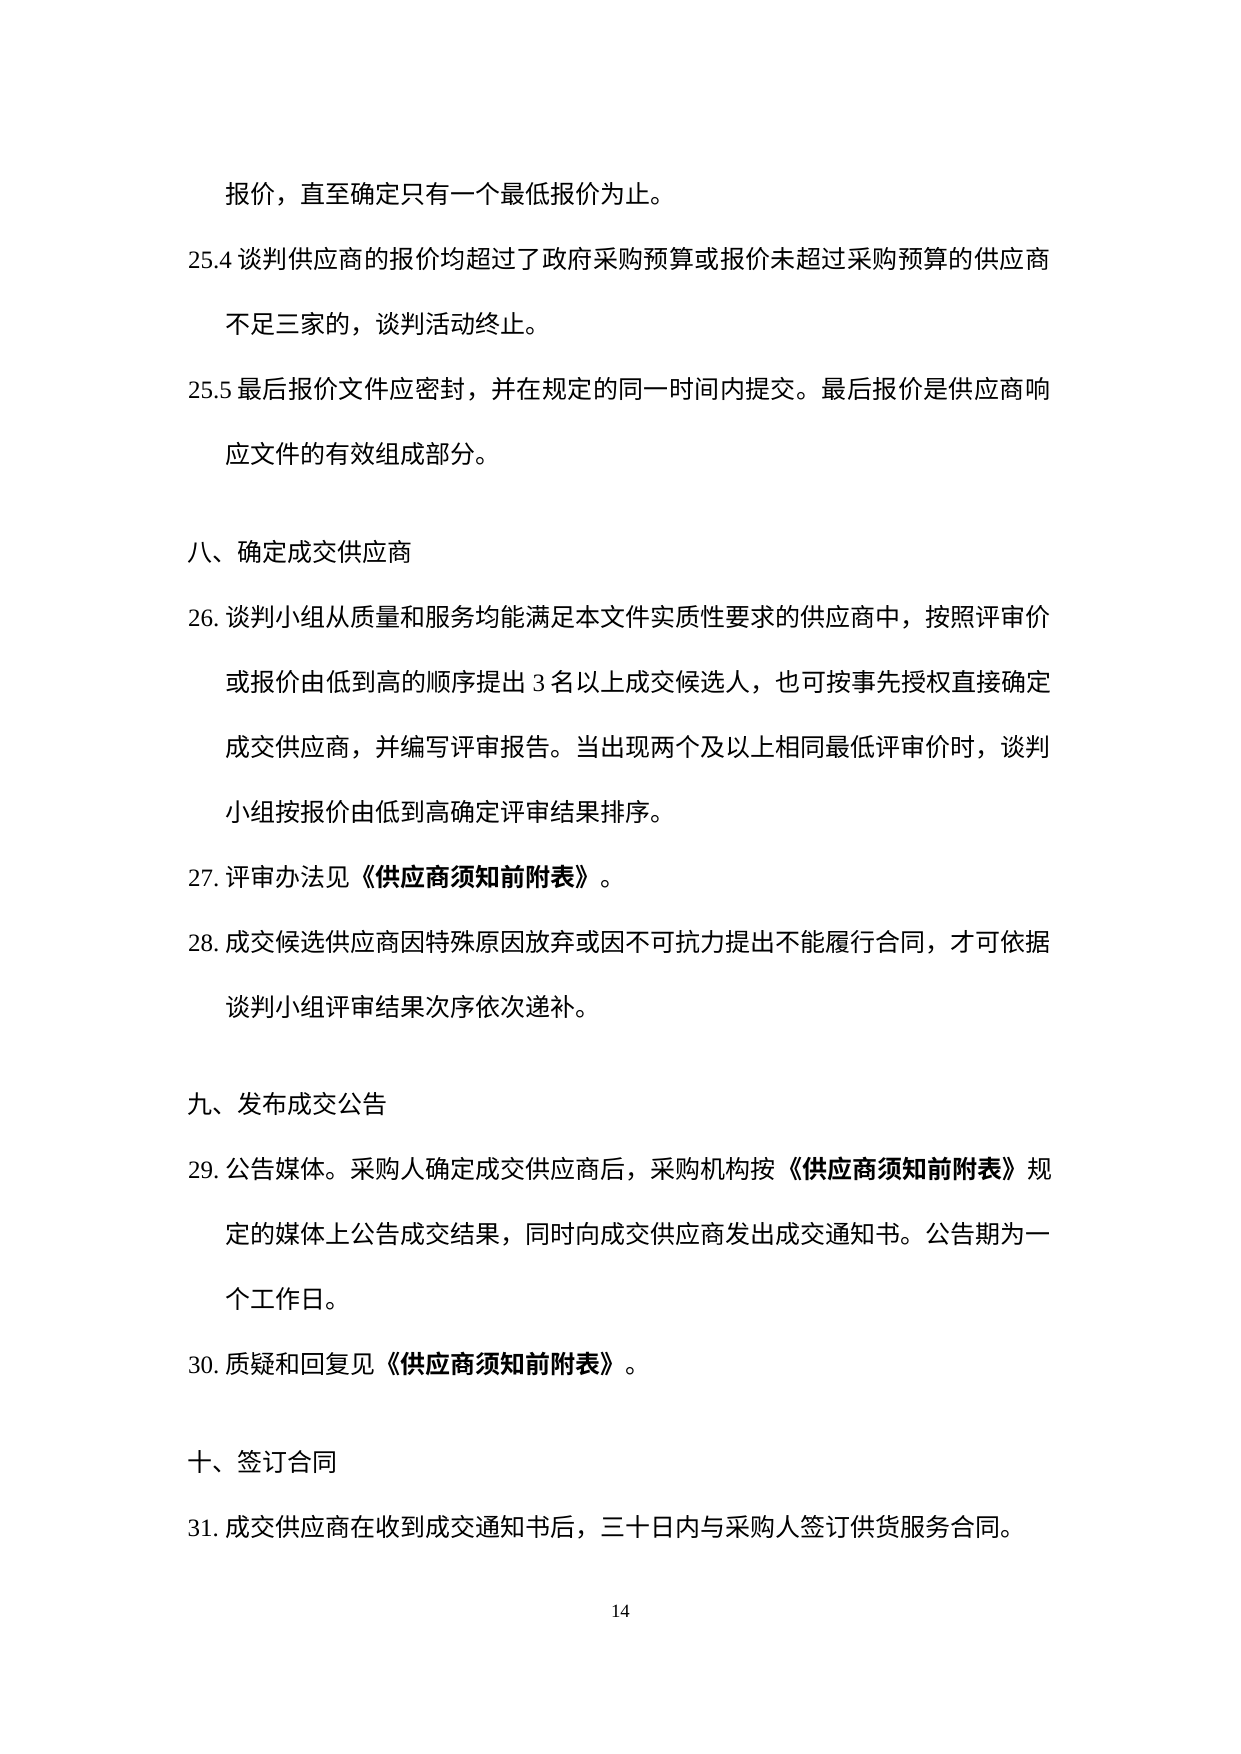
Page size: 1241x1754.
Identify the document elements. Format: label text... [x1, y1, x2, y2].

text 27. 评审办法见《供应商须知前附表》。 [188, 843, 1053, 908]
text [188, 160, 1053, 225]
text 28. 成交候选供应商因特殊原因放弃或因不可抗力提出不能履行合同，才可依据谈判小组评审结果次序依次递补。 [188, 908, 1053, 1038]
text 25.4谈判供应商的报价均超过了政府采购预算或报价未超过采购预算的供应商不足三家的，谈判活动终止。 [188, 225, 1053, 355]
text 30. 质疑和回复见《供应商须知前附表》。 [188, 1330, 1053, 1395]
text 25.5最后报价文件应密封，并在规定的同一时间内提交。最后报价是供应商响应文件的有效组成部分。 [188, 355, 1053, 485]
text 29. 公告媒体。采购人确定成交供应商后，采购机构按《供应商须知前附表》规定的媒体上公告成交结果，同时向成交供应商发出成交通知书。公告期为一个工作日。 [188, 1135, 1053, 1330]
text 十、签订合同 [187, 1428, 1053, 1493]
text 26. 谈判小组从质量和服务均能满足本文件实质性要求的供应商中，按照评审价或报价由低到高的顺序提出3名以上成交候选人，也可按事先授权直接确定成交供应商，并编写评审报告。当出现两个及以上相同最低评审价时，谈判小组按报价由低到高确定评审结果排序。 [188, 583, 1053, 843]
text 31. 成交供应商在收到成交通知书后，三十日内与采购人签订供货服务合同。 [187, 1493, 1053, 1558]
text 九、发布成交公告 [187, 1070, 1053, 1135]
text 八、确定成交供应商 [187, 518, 1053, 583]
